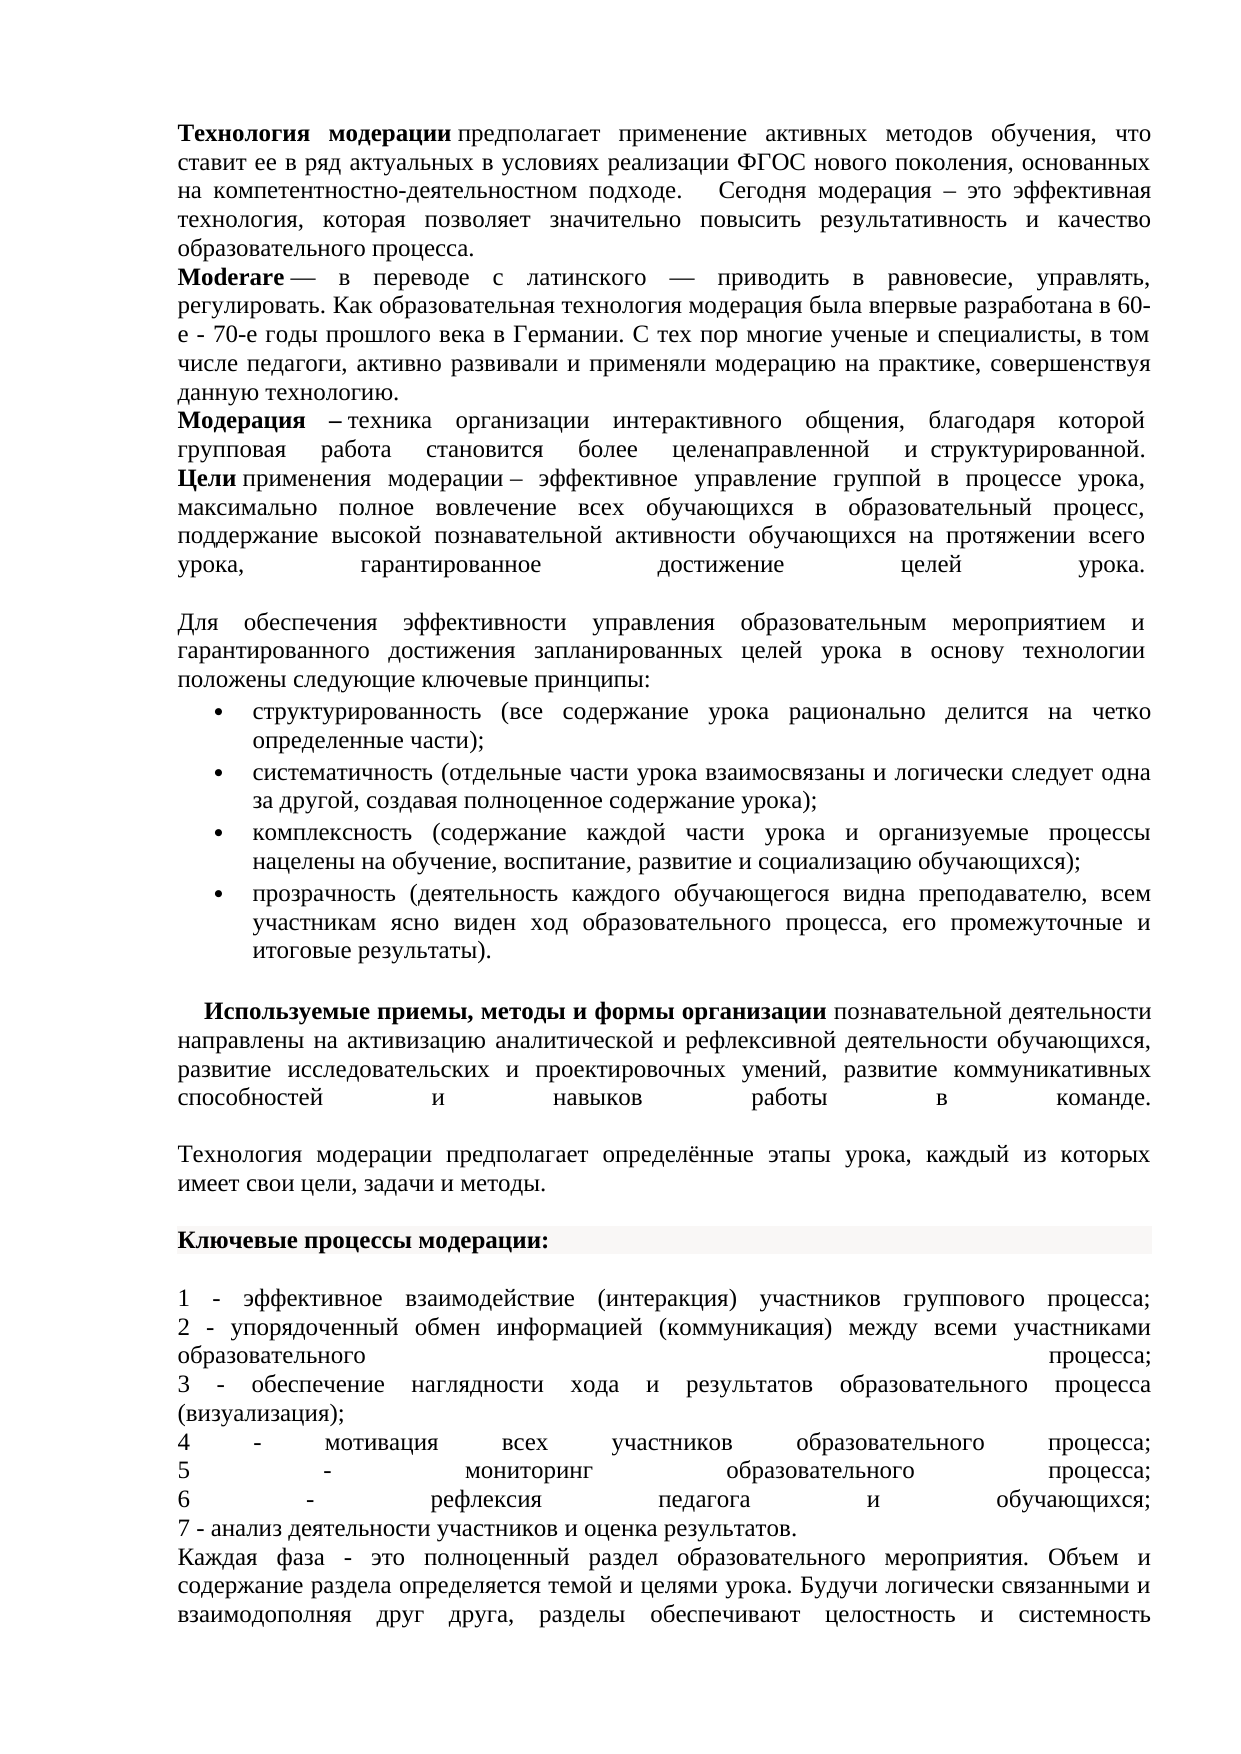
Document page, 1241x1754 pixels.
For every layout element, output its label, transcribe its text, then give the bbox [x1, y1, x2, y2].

list структурированность (все содержание урока рационально делится на четко определенные части); [215, 696, 1152, 754]
list комплексность (содержание каждой части урока и организуемые процессы нацелены на обучение, воспитание, развитие и социализацию обучающихся); [215, 817, 1152, 875]
text Используемые приемы, методы и формы организации познавательной деятельности направлены на активизацию аналитической и рефлексивной деятельности обучающихся, развитие исследовательских и проектировочных умений, развитие коммуникативных способностей и навыков работы в команде. [177, 967, 1152, 1139]
text Ключевые процессы модерации: [177, 1226, 1152, 1254]
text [177, 1542, 1152, 1628]
text Модерация – техника организации интерактивного общения, благодаря которой групповая работа становится более целенаправленной и структурированной. Цели применения модерации – эффективное управление группой в процессе урока, максимально полное вовлечение всех обучающихся в образовательный процесс, поддержание высокой познавательной активности обучающихся на протяжении всего урока, гарантированное достижение целей урока. Для обеспечения эффективности управления образовательным мероприятием и гарантированного достижения запланированных целей урока в основу технологии положены следующие ключевые принципы: [177, 406, 1146, 693]
text Moderare — в переводе с латинского — приводить в равновесие, управлять, регулировать. Как образовательная технология модерация была впервые разработана в 60-е - 70-е годы прошлого века в Германии. С тех пор многие ученые и специалисты, в том числе педагоги, активно развивали и применяли модерацию на практике, совершенствуя данную технологию. [177, 262, 1152, 406]
text 1 - эффективное взаимодействие (интеракция) участников группового процесса; 2 - упорядоченный обмен информацией (коммуникация) между всеми участниками образовательного процесса; 3 - обеспечение наглядности хода и результатов образовательного процесса (визуализация); 4 - мотивация всех участников образовательного процесса; 5 - мониторинг образовательного процесса; 6 - рефлексия педагога и обучающихся; 7 - анализ деятельности участников и оценка результатов. [177, 1254, 1152, 1542]
list прозрачность (деятельность каждого обучающегося видна преподавателю, всем участникам ясно виден ход образовательного процесса, его промежуточные и итоговые результаты). [215, 878, 1152, 964]
text Технология модерации предполагает определённые этапы урока, каждый из которых имеет свои цели, задачи и методы. [177, 1139, 1152, 1197]
list систематичность (отдельные части урока взаимосвязаны и логически следует одна за другой, создавая полноценное содержание урока); [215, 757, 1152, 814]
text Технология модерации предполагает применение активных методов обучения, что ставит ее в ряд актуальных в условиях реализации ФГОС нового поколения, основанных на компетентностно-деятельностном подходе. Сегодня модерация – это эффективная технология, которая позволяет значительно повысить результативность и качество образовательного процесса. [177, 118, 1152, 262]
